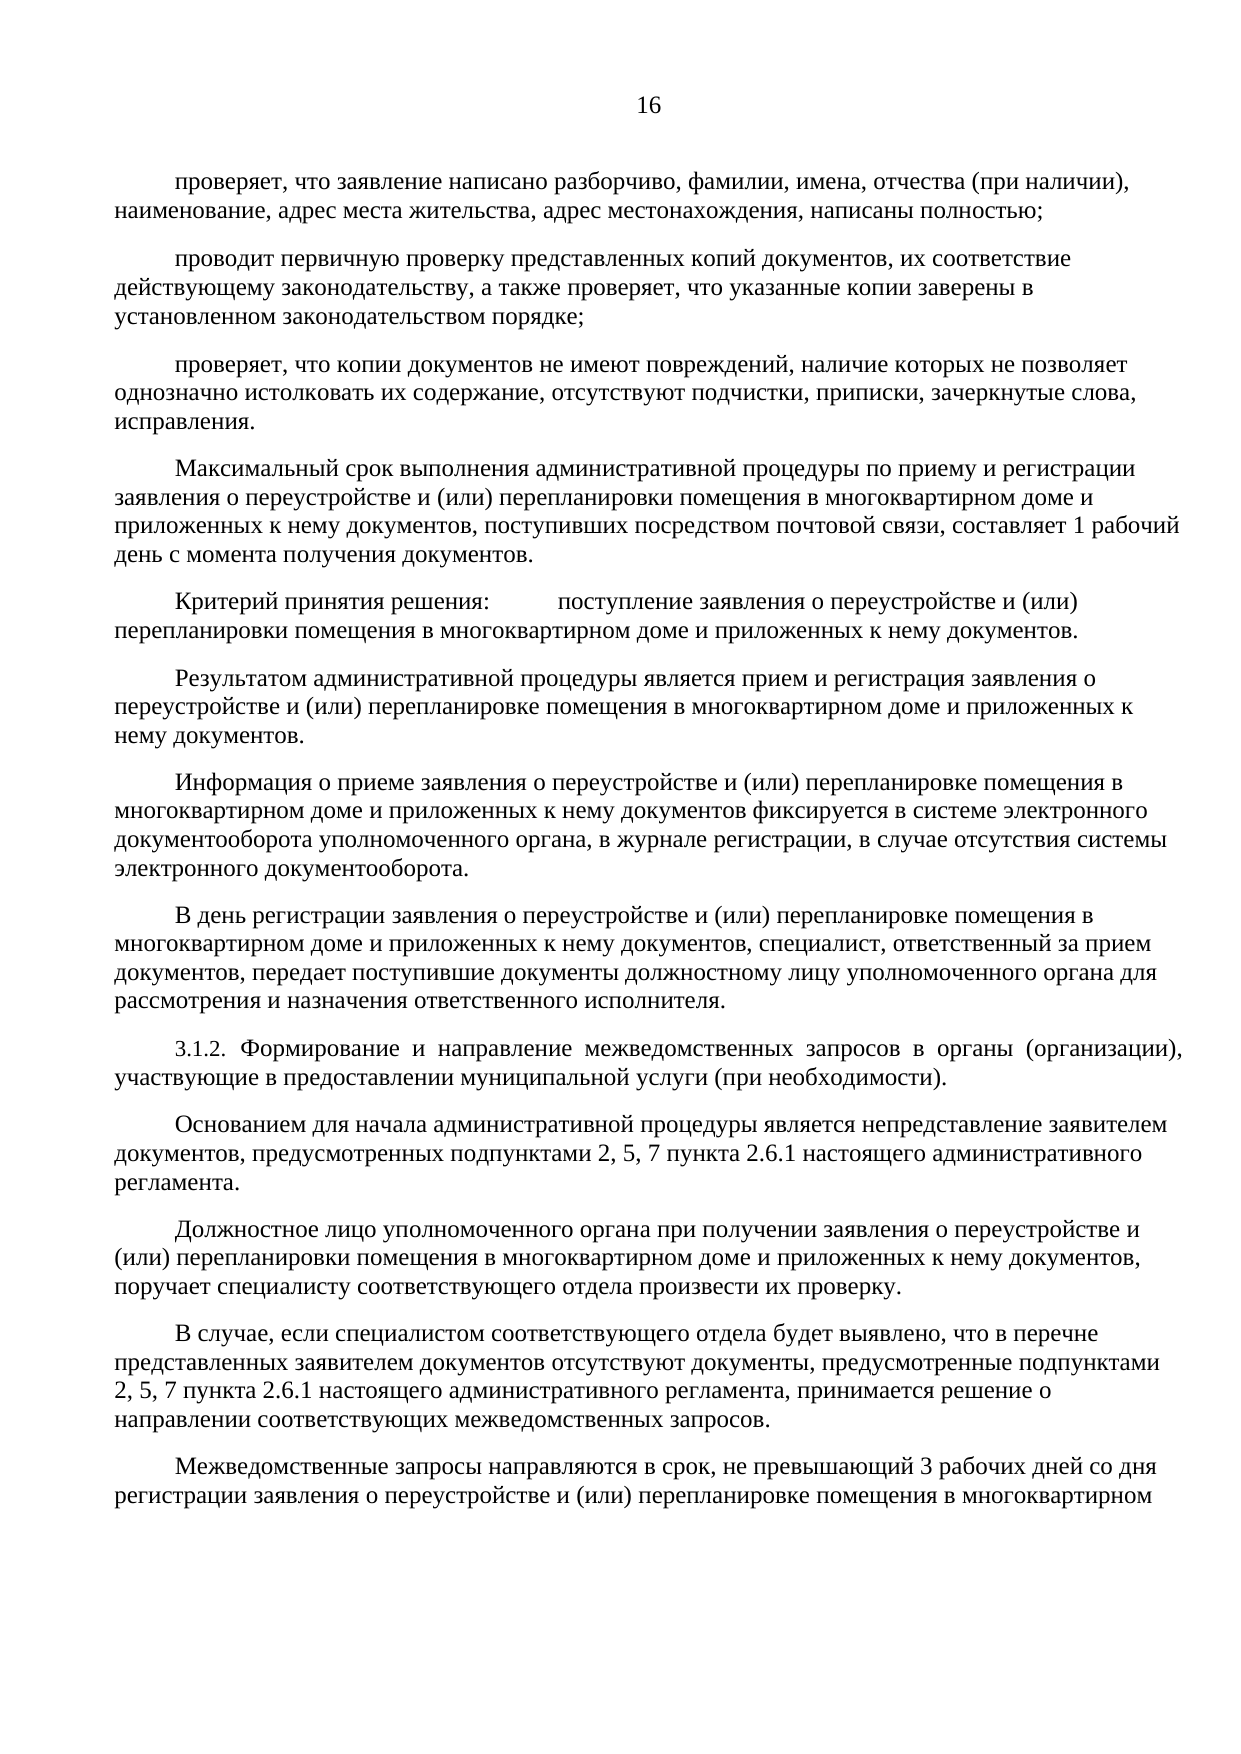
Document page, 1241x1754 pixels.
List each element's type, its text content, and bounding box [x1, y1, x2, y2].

text Максимальный срок выполнения административной процедуры по приему и регистрации заявления о переустройстве и (или) перепланировки помещения в многоквартирном доме и приложенных к нему документов, поступивших посредством почтовой связи, составляет 1 рабочий день с момента получения документов. [114, 453, 1184, 568]
text Основанием для начала административной процедуры является непредставление заявителем документов, предусмотренных подпунктами 2, 5, 7 пункта 2.6.1 настоящего административного регламента. [114, 1110, 1184, 1196]
text проверяет, что заявление написано разборчиво, фамилии, имена, отчества (при наличии), наименование, адрес места жительства, адрес местонахождения, написаны полностью; [114, 166, 1184, 224]
text перепланировки помещения в многоквартирном доме и приложенных к нему документов. [114, 615, 1184, 644]
list Формирование и направление межведомственных запросов в органы (организации), участвующие в предоставлении муниципальной услуги (при необходимости). [114, 1033, 1184, 1091]
text В день регистрации заявления о переустройстве и (или) перепланировке помещения в многоквартирном доме и приложенных к нему документов, специалист, ответственный за прием документов, передает поступившие документы должностному лицу уполномоченного органа для рассмотрения и назначения ответственного исполнителя. [114, 900, 1184, 1014]
text Информация о приеме заявления о переустройстве и (или) перепланировке помещения в многоквартирном доме и приложенных к нему документов фиксируется в системе электронного документооборота уполномоченного органа, в журнале регистрации, в случае отсутствия системы электронного документооборота. [114, 767, 1184, 882]
text В случае, если специалистом соответствующего отдела будет выявлено, что в перечне представленных заявителем документов отсутствуют документы, предусмотренные подпунктами 2, 5, 7 пункта 2.6.1 настоящего административного регламента, принимается решение о направлении соответствующих межведомственных запросов. [114, 1319, 1184, 1433]
text проверяет, что копии документов не имеют повреждений, наличие которых не позволяет однозначно истолковать их содержание, отсутствуют подчистки, приписки, зачеркнутые слова, исправления. [114, 349, 1184, 435]
text Должностное лицо уполномоченного органа при получении заявления о переустройстве и (или) перепланировки помещения в многоквартирном доме и приложенных к нему документов, поручает специалисту соответствующего отдела произвести их проверку. [114, 1214, 1184, 1300]
text Межведомственные запросы направляются в срок, не превышающий 3 рабочих дней со дня регистрации заявления о переустройстве и (или) перепланировке помещения в многоквартирном [114, 1452, 1184, 1509]
text Результатом административной процедуры является прием и регистрация заявления о переустройстве и (или) перепланировке помещения в многоквартирном доме и приложенных к нему документов. [114, 663, 1184, 749]
text 16 [636, 96, 661, 118]
text проводит первичную проверку представленных копий документов, их соответствие действующему законодательству, а также проверяет, что указанные копии заверены в установленном законодательством порядке; [114, 243, 1184, 330]
text Критерий принятия решения: поступление заявления о переустройстве и (или) [114, 586, 1184, 615]
